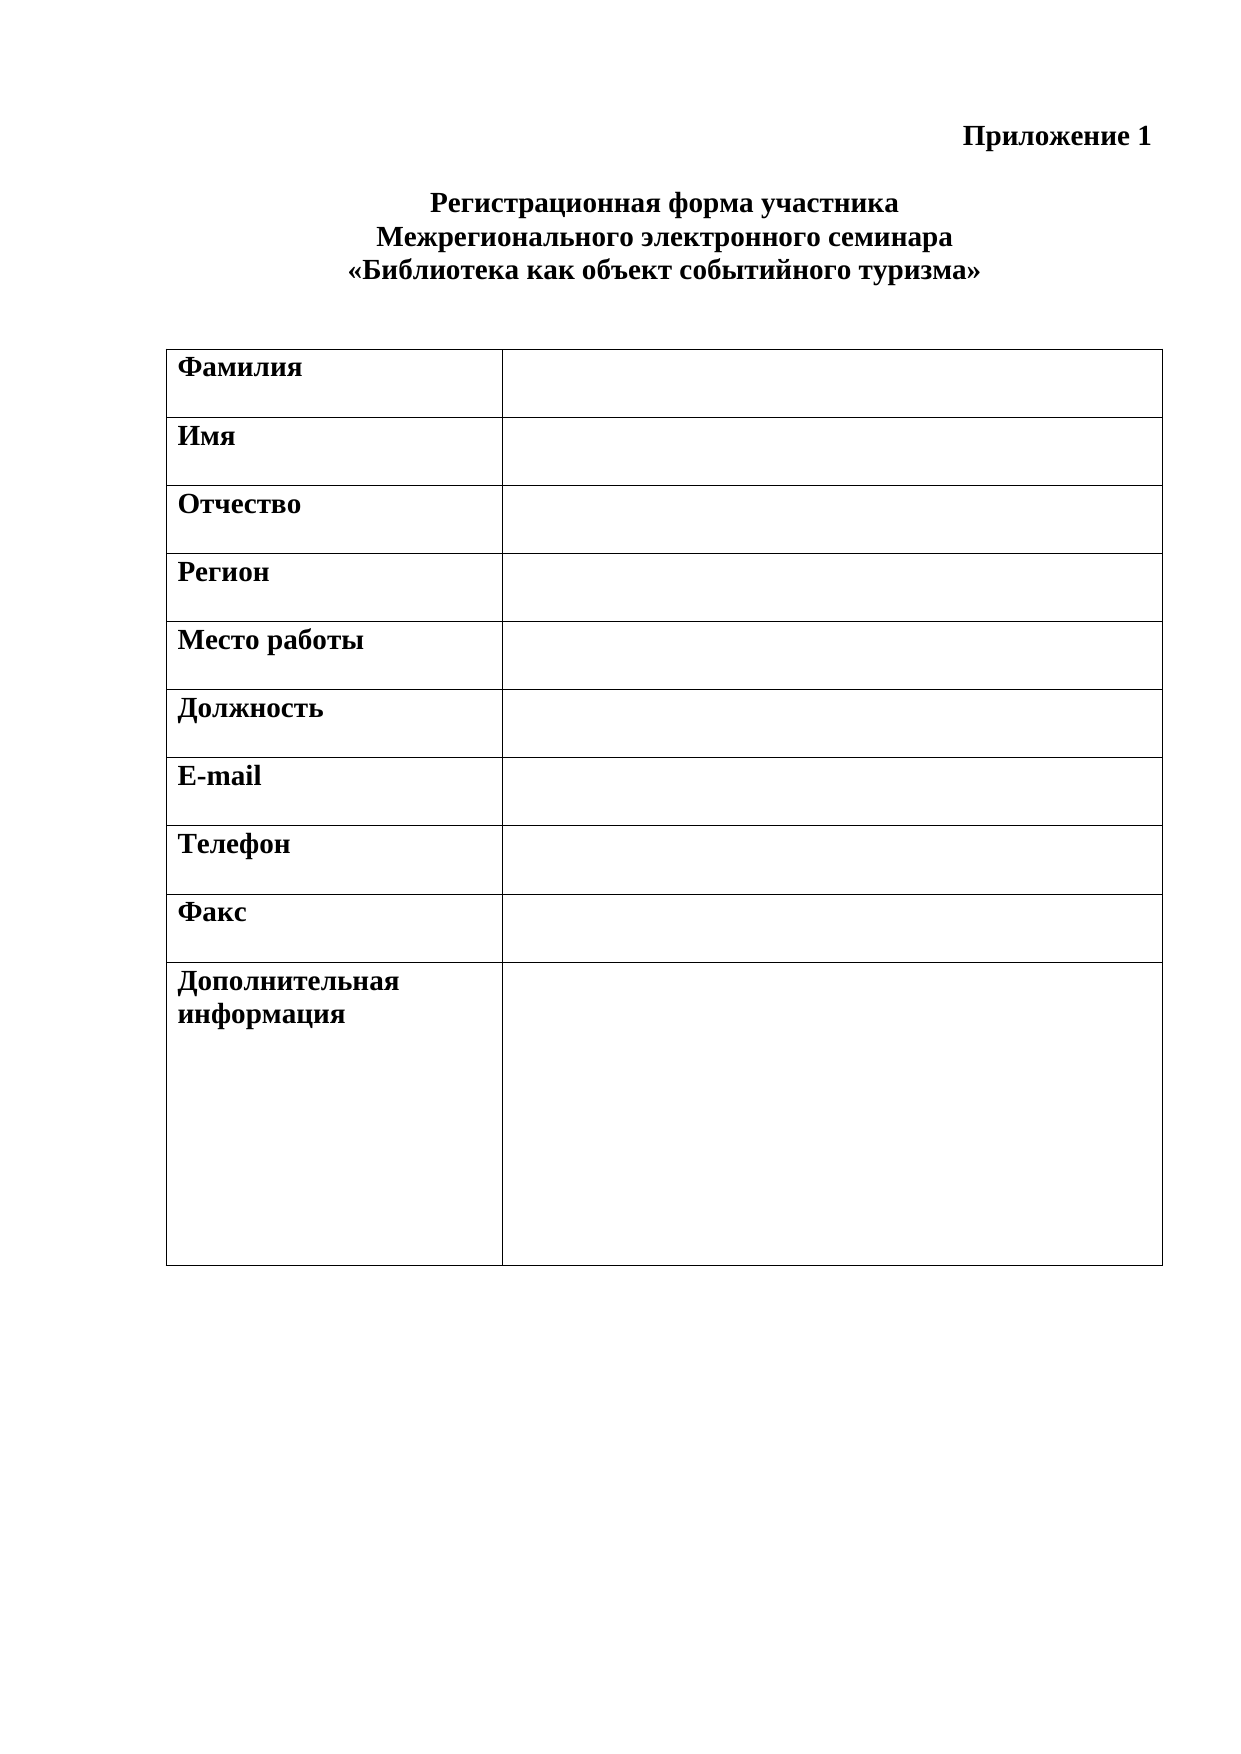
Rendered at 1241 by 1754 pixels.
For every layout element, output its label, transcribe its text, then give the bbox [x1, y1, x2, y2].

table_cell Имя [167, 418, 502, 485]
table_cell [503, 486, 1162, 553]
text Приложение 1 [177, 118, 1152, 152]
table_cell Дополнительная информация [167, 963, 502, 1264]
text Регистрационная форма участника [177, 185, 1152, 219]
table_cell [503, 758, 1162, 825]
text Межрегионального электронного семинара [177, 219, 1152, 252]
table_header Фамилия [167, 350, 502, 417]
table_cell Регион [167, 554, 502, 621]
table_cell Место работы [167, 622, 502, 689]
table_header [503, 350, 1162, 417]
table_cell [503, 826, 1162, 893]
table_cell [503, 895, 1162, 962]
table_cell [503, 963, 1162, 1264]
table_cell [503, 690, 1162, 757]
text «Библиотека как объект событийного туризма» [177, 252, 1152, 286]
table_cell E-mail [167, 758, 502, 825]
table_cell [503, 622, 1162, 689]
table_cell [503, 554, 1162, 621]
table_cell Телефон [167, 826, 502, 893]
table_cell Отчество [167, 486, 502, 553]
table_cell [503, 418, 1162, 485]
table_cell Должность [167, 690, 502, 757]
table_cell Факс [167, 895, 502, 962]
